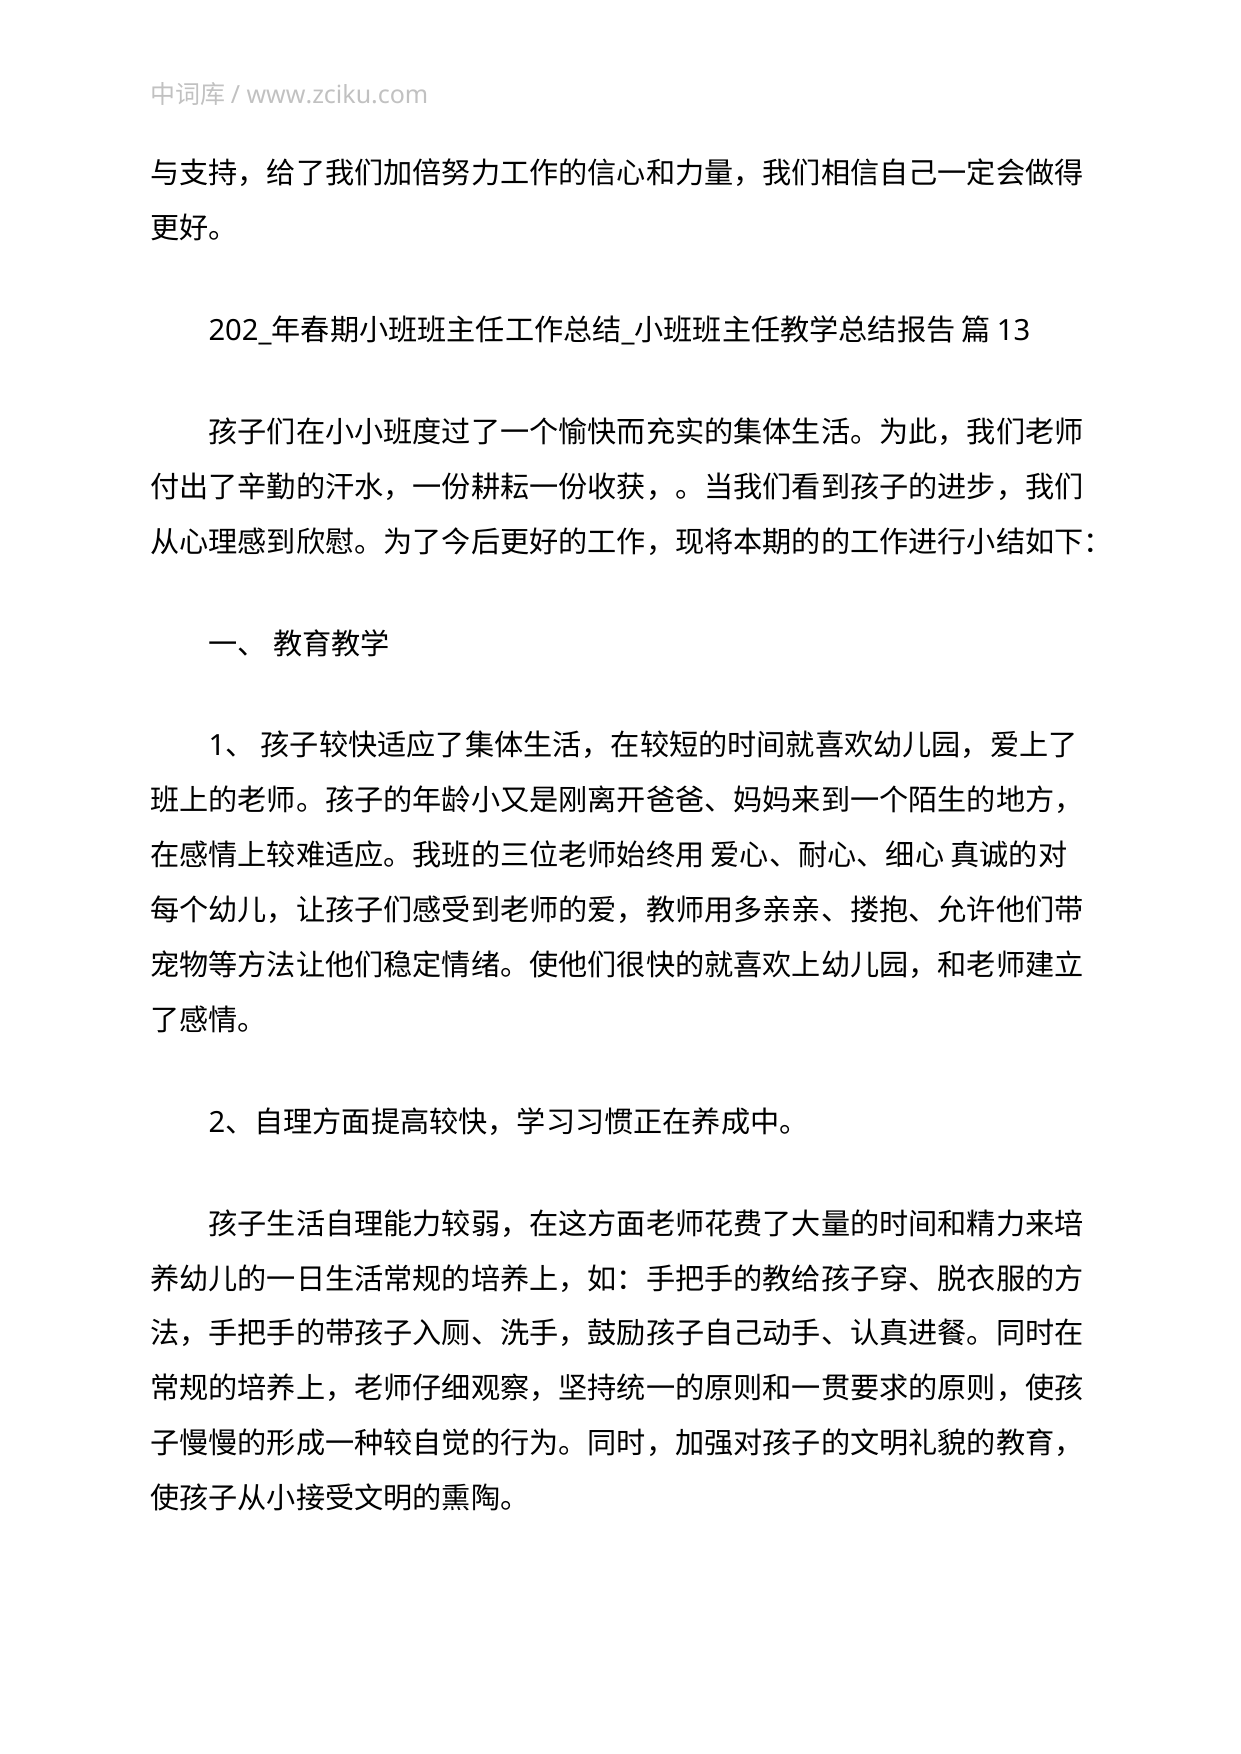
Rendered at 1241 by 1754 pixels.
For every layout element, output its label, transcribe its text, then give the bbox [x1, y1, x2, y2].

text 2、自理方面提高较快，学习习惯正在养成中。 [150, 1098, 1090, 1141]
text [150, 150, 1090, 247]
text 孩子生活自理能力较弱，在这方面老师花费了大量的时间和精力来培养幼儿的一日生活常规的培养上，如：手把手的教给孩子穿、脱衣服的方法，手把手的带孩子入厕、洗手，鼓励孩子自己动手、认真进餐。同时在常规的培养上，老师仔细观察，坚持统一的原则和一贯要求的原则，使孩子慢慢的形成一种较自觉的行为。同时，加强对孩子的文明礼貌的教育，使孩子从小接受文明的熏陶。 [150, 1200, 1090, 1517]
text 1、 孩子较快适应了集体生活，在较短的时间就喜欢幼儿园，爱上了班上的老师。孩子的年龄小又是刚离开爸爸、妈妈来到一个陌生的地方，在感情上较难适应。我班的三位老师始终用 爱心、耐心、细心 真诚的对每个幼儿，让孩子们感受到老师的爱，教师用多亲亲、搂抱、允许他们带宠物等方法让他们稳定情绪。使他们很快的就喜欢上幼儿园，和老师建立了感情。 [150, 722, 1090, 1039]
text 202_年春期小班班主任工作总结_小班班主任教学总结报告 篇13 [150, 307, 1090, 349]
text 一、 教育教学 [150, 620, 1090, 662]
text 孩子们在小小班度过了一个愉快而充实的集体生活。为此，我们老师付出了辛勤的汗水，一份耕耘一份收获，。当我们看到孩子的进步，我们从心理感到欣慰。为了今后更好的工作，现将本期的的工作进行小结如下： [150, 409, 1090, 561]
